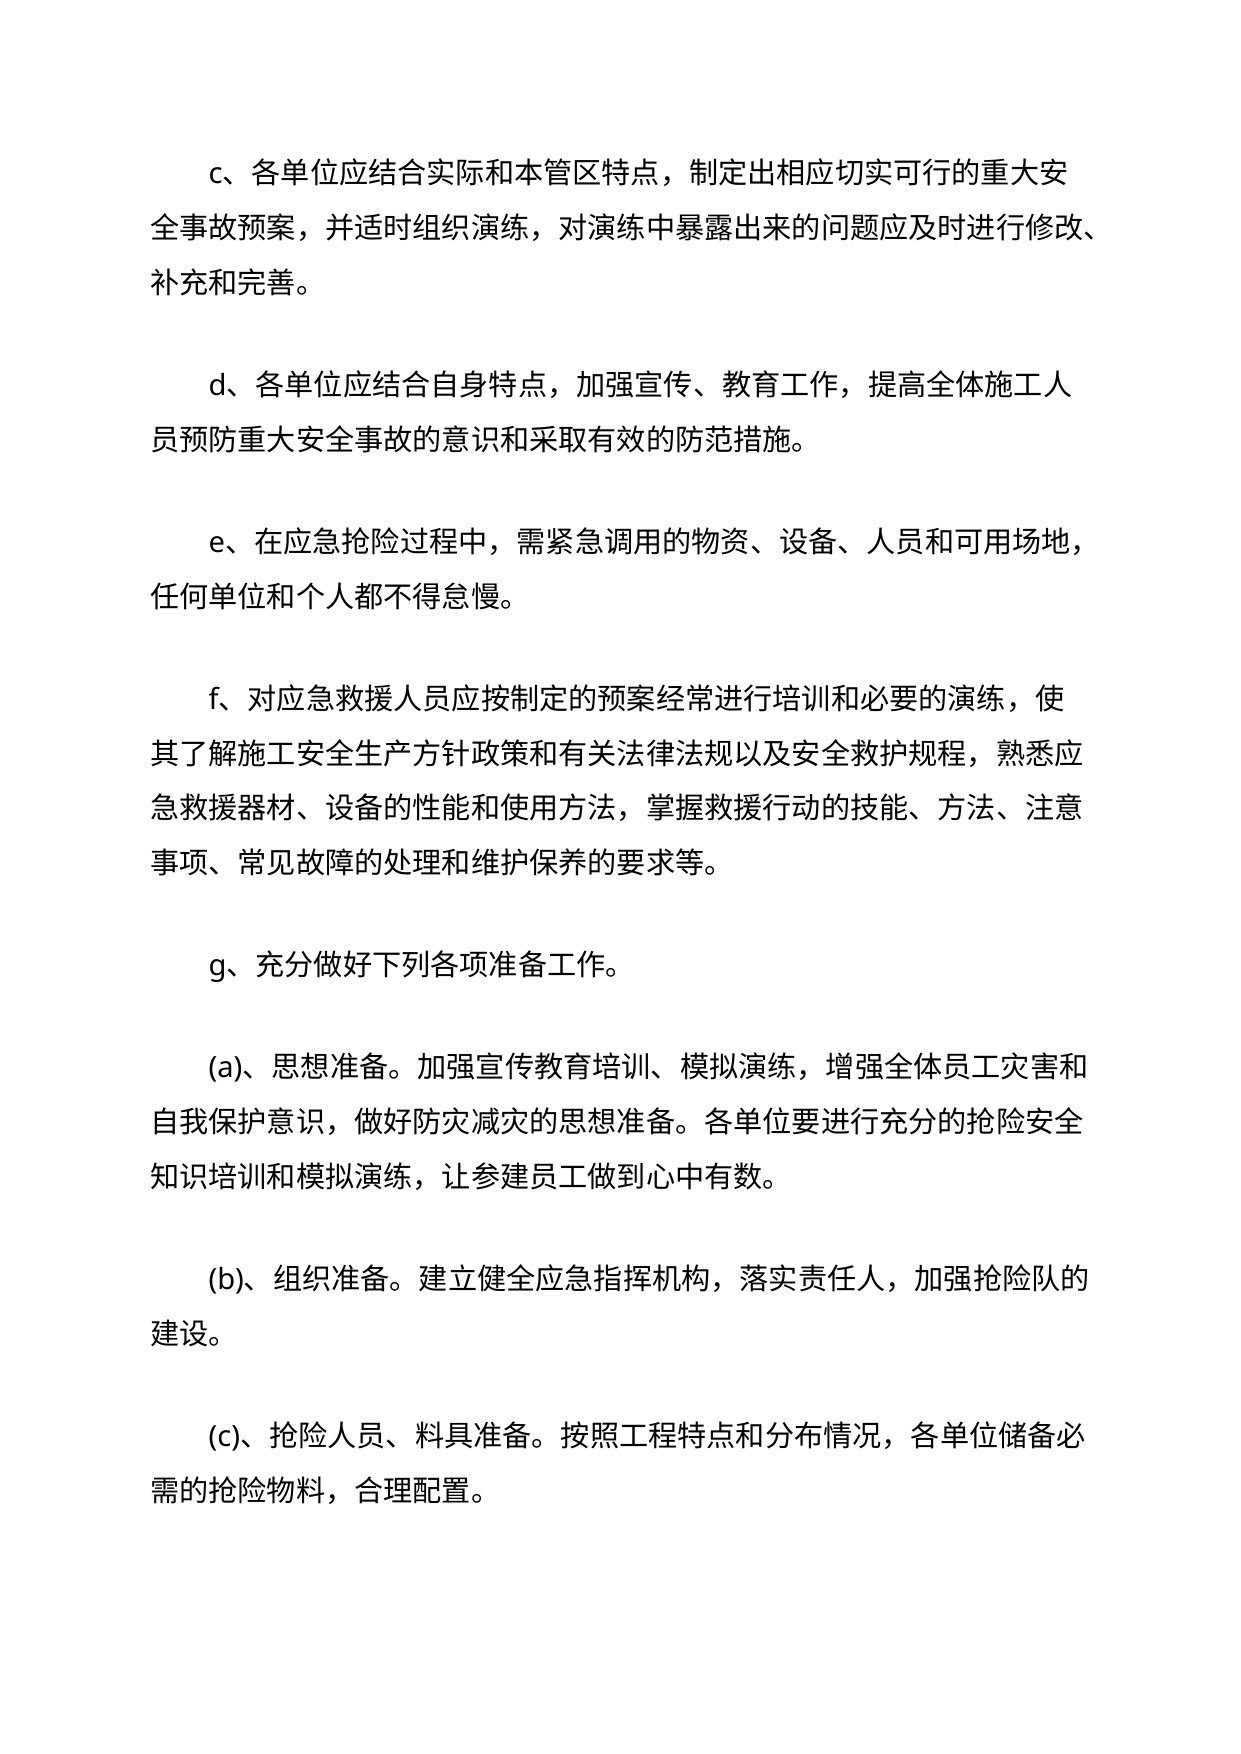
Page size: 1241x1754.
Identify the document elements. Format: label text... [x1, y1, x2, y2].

text e、在应急抢险过程中，需紧急调用的物资、设备、人员和可用场地，任何单位和个人都不得怠慢。 [150, 518, 1090, 616]
text (b)、组织准备。建立健全应急指挥机构，落实责任人，加强抢险队的建设。 [150, 1255, 1090, 1353]
text d、各单位应结合自身特点，加强宣传、教育工作，提高全体施工人员预防重大安全事故的意识和采取有效的防范措施。 [150, 362, 1090, 459]
text c、各单位应结合实际和本管区特点，制定出相应切实可行的重大安全事故预案，并适时组织演练，对演练中暴露出来的问题应及时进行修改、补充和完善。 [150, 150, 1090, 302]
text f、对应急救援人员应按制定的预案经常进行培训和必要的演练，使其了解施工安全生产方针政策和有关法律法规以及安全救护规程，熟悉应急救援器材、设备的性能和使用方法，掌握救援行动的技能、方法、注意事项、常见故障的处理和维护保养的要求等。 [150, 675, 1090, 882]
text g、充分做好下列各项准备工作。 [150, 942, 1090, 984]
text (a)、思想准备。加强宣传教育培训、模拟演练，增强全体员工灾害和自我保护意识，做好防灾减灾的思想准备。各单位要进行充分的抢险安全知识培训和模拟演练，让参建员工做到心中有数。 [150, 1044, 1090, 1196]
text (c)、抢险人员、料具准备。按照工程特点和分布情况，各单位储备必需的抢险物料，合理配置。 [150, 1412, 1090, 1509]
